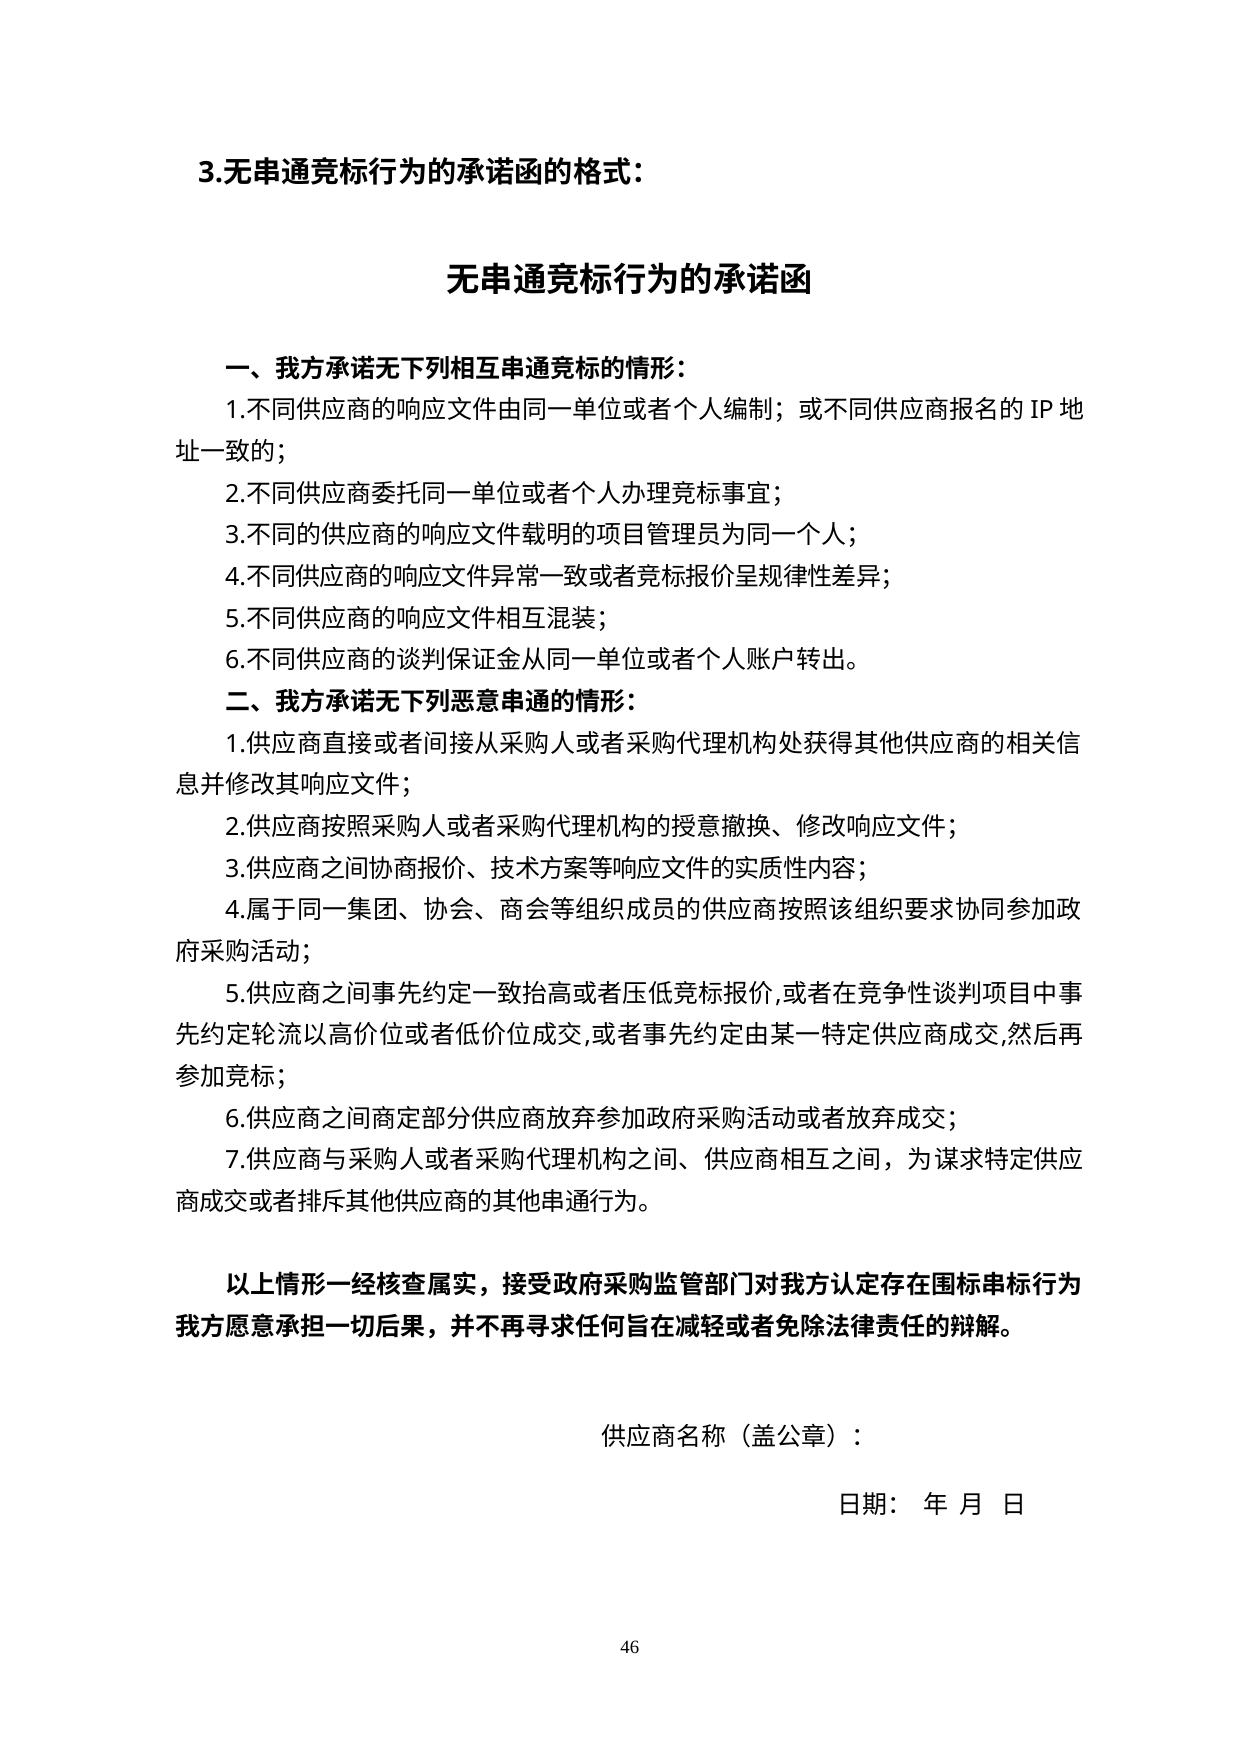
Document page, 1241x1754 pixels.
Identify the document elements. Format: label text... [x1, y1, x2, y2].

text 6.不同供应商的谈判保证金从同一单位或者个人账户转出。 [175, 635, 1084, 677]
text 以上情形一经核查属实，接受政府采购监管部门对我方认定存在围标串标行为，我方愿意承担一切后果，并不再寻求任何旨在减轻或者免除法律责任的辩解。 [175, 1260, 1084, 1344]
text 2.供应商按照采购人或者采购代理机构的授意撤换、修改响应文件； [175, 802, 1084, 844]
text 供应商名称（盖公章）： [602, 1416, 1084, 1452]
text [175, 1471, 1084, 1525]
text 2.不同供应商委托同一单位或者个人办理竞标事宜； [175, 469, 1084, 510]
text 3.无串通竞标行为的承诺函的格式： [175, 139, 1084, 194]
text 3.供应商之间协商报价、技术方案等响应文件的实质性内容； [175, 844, 1084, 885]
text 4.不同供应商的响应文件异常一致或者竞标报价呈规律性差异； [175, 552, 1084, 594]
text 1.供应商直接或者间接从采购人或者采购代理机构处获得其他供应商的相关信息并修改其响应文件； [175, 719, 1084, 802]
text 5.不同供应商的响应文件相互混装； [175, 594, 1084, 635]
text 二、我方承诺无下列恶意串通的情形： [175, 677, 1084, 719]
text 4.属于同一集团、协会、商会等组织成员的供应商按照该组织要求协同参加政府采购活动； [175, 885, 1084, 969]
text 无串通竞标行为的承诺函 [175, 248, 1084, 302]
text 一、我方承诺无下列相互串通竞标的情形： [175, 344, 1084, 385]
text 5.供应商之间事先约定一致抬高或者压低竞标报价,或者在竞争性谈判项目中事先约定轮流以高价位或者低价位成交,或者事先约定由某一特定供应商成交,然后再参加竞标； [175, 969, 1084, 1094]
text 1.不同供应商的响应文件由同一单位或者个人编制；或不同供应商报名的IP地址一致的； [175, 385, 1084, 469]
text 6.供应商之间商定部分供应商放弃参加政府采购活动或者放弃成交； [175, 1094, 1084, 1135]
text 7.供应商与采购人或者采购代理机构之间、供应商相互之间，为谋求特定供应商成交或者排斥其他供应商的其他串通行为。 [175, 1135, 1084, 1219]
text 3.不同的供应商的响应文件载明的项目管理员为同一个人； [175, 510, 1084, 552]
